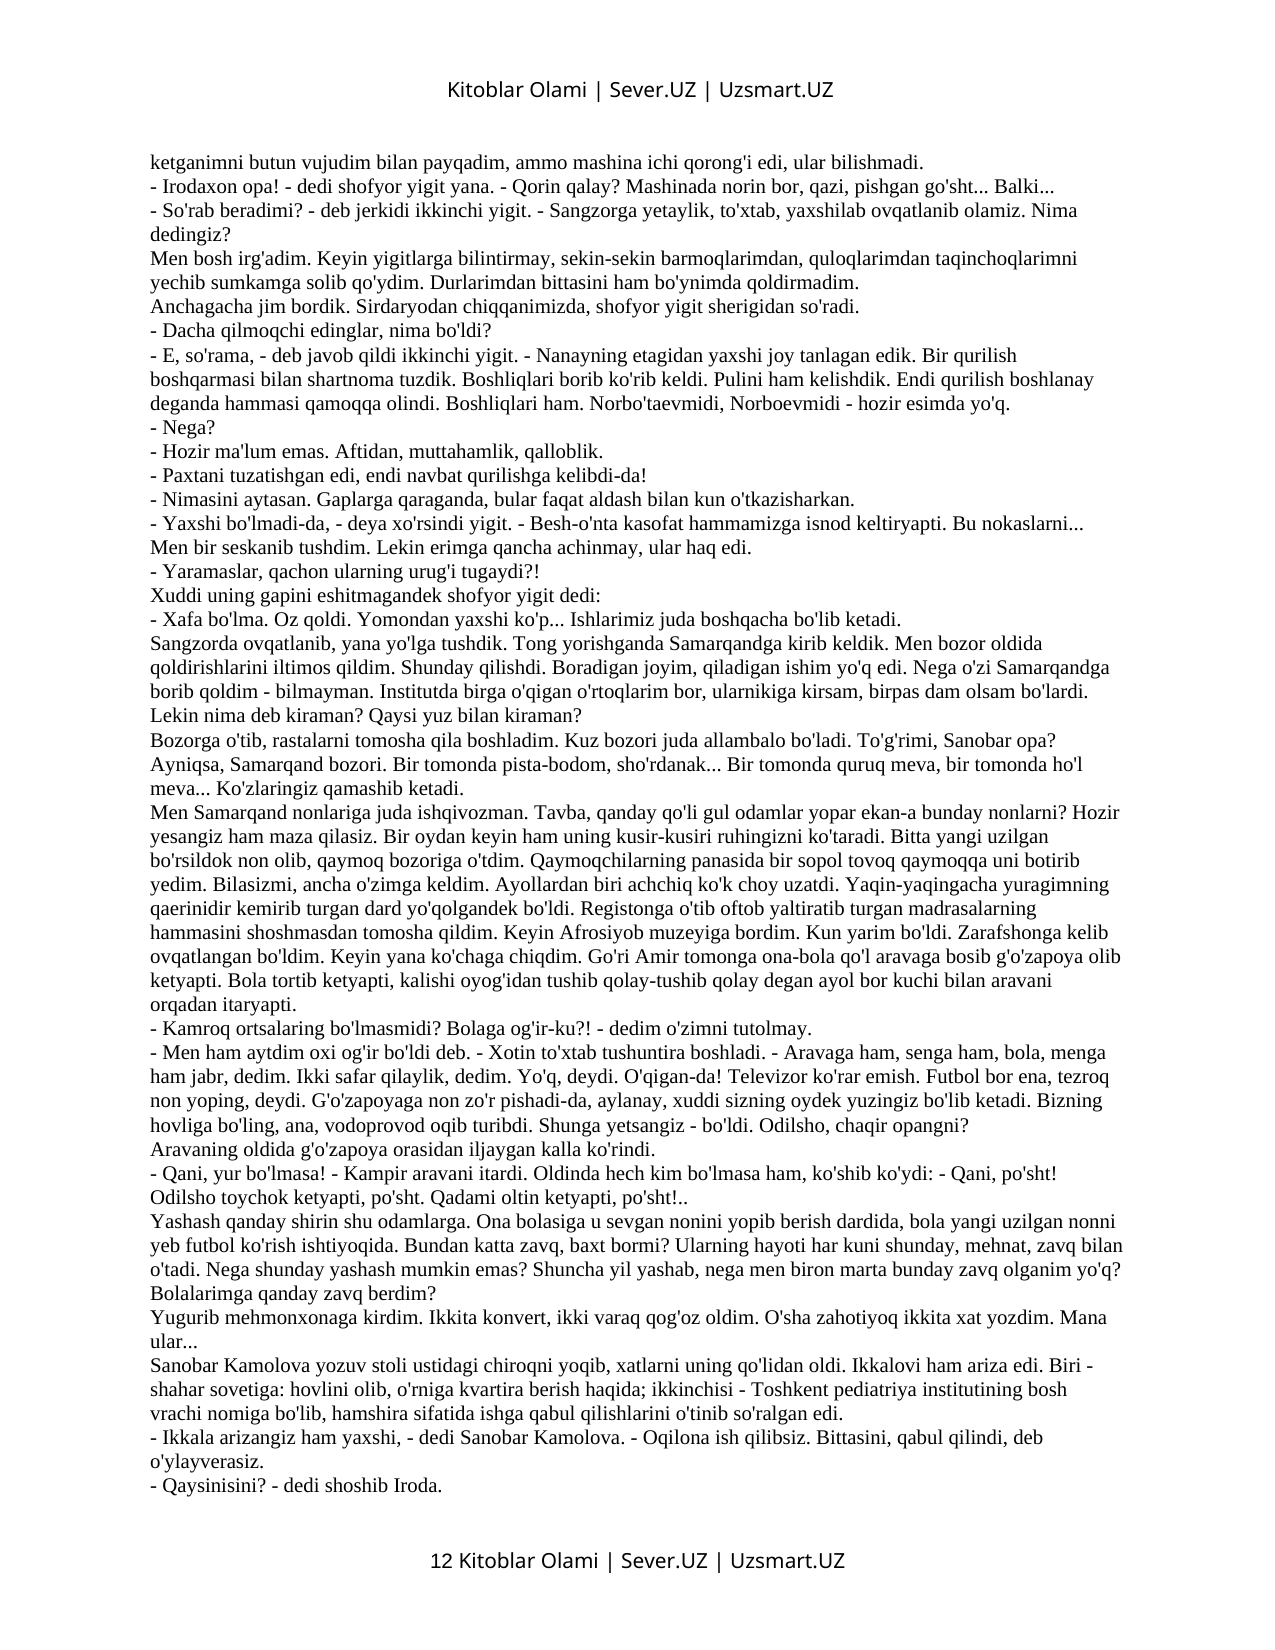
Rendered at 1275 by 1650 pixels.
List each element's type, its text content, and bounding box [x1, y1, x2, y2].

text Sangzorda ovqatlanib, yana yo'lga tushdik. Tong yorishganda Samarqandga kirib keldik. Men bozor oldida qoldirishlarini iltimos qildim. Shunday qilishdi. Boradigan joyim, qiladigan ishim yo'q edi. Nega o'zi Samarqandga borib qoldim - bilmayman. Institutda birga o'qigan o'rtoqlarim bor, ularnikiga kirsam, birpas dam olsam bo'lardi. Lekin nima deb kiraman? Qaysi yuz bilan kiraman? [150, 631, 1125, 727]
text - Yaramaslar, qachon ularning urug'i tugaydi?! [150, 559, 1125, 583]
text - Kamroq ortsalaring bo'lmasmidi? Bolaga og'ir-ku?! - dedim o'zimni tutolmay. [150, 1016, 1125, 1040]
text - Dacha qilmoqchi edinglar, nima bo'ldi? [150, 318, 1125, 342]
text Men bir seskanib tushdim. Lekin erimga qancha achinmay, ular haq edi. [150, 535, 1125, 559]
text Xuddi uning gapini eshitmagandek shofyor yigit dedi: [150, 583, 1125, 607]
text - Qaysinisini? - dedi shoshib Iroda. [150, 1473, 1125, 1497]
text Men Samarqand nonlariga juda ishqivozman. Tavba, qanday qo'li gul odamlar yopar ekan-a bunday nonlarni? Hozir yesangiz ham maza qilasiz. Bir oydan keyin ham uning kusir-kusiri ruhingizni ko'taradi. Bitta yangi uzilgan bo'rsildok non olib, qaymoq bozoriga o'tdim. Qaymoqchilarning panasida bir sopol tovoq qaymoqqa uni botirib yedim. Bilasizmi, ancha o'zimga keldim. Ayollardan biri achchiq ko'k choy uzatdi. Yaqin-yaqingacha yuragimning qaerinidir kemirib turgan dard yo'qolgandek bo'ldi. Registonga o'tib oftob yaltiratib turgan madrasalarning hammasini shoshmasdan tomosha qildim. Keyin Afrosiyob muzeyiga bordim. Kun yarim bo'ldi. Zarafshonga kelib ovqatlangan bo'ldim. Keyin yana ko'chaga chiqdim. Go'ri Amir tomonga ona-bola qo'l aravaga bosib g'o'zapoya olib ketyapti. Bola tortib ketyapti, kalishi oyog'idan tushib qolay-tushib qolay degan ayol bor kuchi bilan aravani orqadan itaryapti. [150, 800, 1125, 1016]
text - Ikkala arizangiz ham yaxshi, - dedi Sanobar Kamolova. - Oqilona ish qilibsiz. Bittasini, qabul qilindi, deb o'ylayverasiz. [150, 1425, 1125, 1473]
text Yugurib mehmonxonaga kirdim. Ikkita konvert, ikki varaq qog'oz oldim. O'sha zahotiyoq ikkita xat yozdim. Mana ular... [150, 1305, 1125, 1353]
text - E, so'rama, - deb javob qildi ikkinchi yigit. - Nanayning etagidan yaxshi joy tanlagan edik. Bir qurilish boshqarmasi bilan shartnoma tuzdik. Boshliqlari borib ko'rib keldi. Pulini ham kelishdik. Endi qurilish boshlanay deganda hammasi qamoqqa olindi. Boshliqlari ham. Norbo'taevmidi, Norboevmidi - hozir esimda yo'q. [150, 342, 1125, 415]
text Sanobar Kamolova yozuv stoli ustidagi chiroqni yoqib, xatlarni uning qo'lidan oldi. Ikkalovi ham ariza edi. Biri - shahar sovetiga: hovlini olib, o'rniga kvartira berish haqida; ikkinchisi - Toshkent pediatriya institutining bosh vrachi nomiga bo'lib, hamshira sifatida ishga qabul qilishlarini o'tinib so'ralgan edi. [150, 1353, 1125, 1425]
text - So'rab beradimi? - deb jerkidi ikkinchi yigit. - Sangzorga yetaylik, to'xtab, yaxshilab ovqatlanib olamiz. Nima dedingiz? [150, 198, 1125, 246]
text Men bosh irg'adim. Keyin yigitlarga bilintirmay, sekin-sekin barmoqlarimdan, quloqlarimdan taqinchoqlarimni yechib sumkamga solib qo'ydim. Durlarimdan bittasini ham bo'ynimda qoldirmadim. [150, 246, 1125, 294]
text Aravaning oldida g'o'zapoya orasidan iljaygan kalla ko'rindi. [150, 1137, 1125, 1161]
text Anchagacha jim bordik. Sirdaryodan chiqqanimizda, shofyor yigit sherigidan so'radi. [150, 294, 1125, 318]
text - Hozir ma'lum emas. Aftidan, muttahamlik, qalloblik. [150, 439, 1125, 463]
text Yashash qanday shirin shu odamlarga. Ona bolasiga u sevgan nonini yopib berish dardida, bola yangi uzilgan nonni yeb futbol ko'rish ishtiyoqida. Bundan katta zavq, baxt bormi? Ularning hayoti har kuni shunday, mehnat, zavq bilan o'tadi. Nega shunday yashash mumkin emas? Shuncha yil yashab, nega men biron marta bunday zavq olganim yo'q? Bolalarimga qanday zavq berdim? [150, 1209, 1125, 1305]
text - Men ham aytdim oxi og'ir bo'ldi deb. - Xotin to'xtab tushuntira boshladi. - Aravaga ham, senga ham, bola, menga ham jabr, dedim. Ikki safar qilaylik, dedim. Yo'q, deydi. O'qigan-da! Televizor ko'rar emish. Futbol bor ena, tezroq non yoping, deydi. G'o'zapoyaga non zo'r pishadi-da, aylanay, xuddi sizning oydek yuzingiz bo'lib ketadi. Bizning hovliga bo'ling, ana, vodoprovod oqib turibdi. Shunga yetsangiz - bo'ldi. Odilsho, chaqir opangni? [150, 1040, 1125, 1137]
text - Irodaxon opa! - dedi shofyor yigit yana. - Qorin qalay? Mashinada norin bor, qazi, pishgan go'sht... Balki... [150, 174, 1125, 198]
text - Nimasini aytasan. Gaplarga qaraganda, bular faqat aldash bilan kun o'tkazisharkan. [150, 487, 1125, 511]
text - Yaxshi bo'lmadi-da, - deya xo'rsindi yigit. - Besh-o'nta kasofat hammamizga isnod keltiryapti. Bu nokaslarni... [150, 511, 1125, 535]
text - Nega? [150, 415, 1125, 439]
text - Xafa bo'lma. Oz qoldi. Yomondan yaxshi ko'p... Ishlarimiz juda boshqacha bo'lib ketadi. [150, 607, 1125, 631]
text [150, 150, 1125, 174]
text - Paxtani tuzatishgan edi, endi navbat qurilishga kelibdi-da! [150, 463, 1125, 487]
text - Qani, yur bo'lmasa! - Kampir aravani itardi. Oldinda hech kim bo'lmasa ham, ko'shib ko'ydi: - Qani, po'sht! Odilsho toychok ketyapti, po'sht. Qadami oltin ketyapti, po'sht!.. [150, 1161, 1125, 1209]
text Bozorga o'tib, rastalarni tomosha qila boshladim. Kuz bozori juda allambalo bo'ladi. To'g'rimi, Sanobar opa? Ayniqsa, Samarqand bozori. Bir tomonda pista-bodom, sho'rdanak... Bir tomonda quruq meva, bir tomonda ho'l meva... Ko'zlaringiz qamashib ketadi. [150, 727, 1125, 800]
